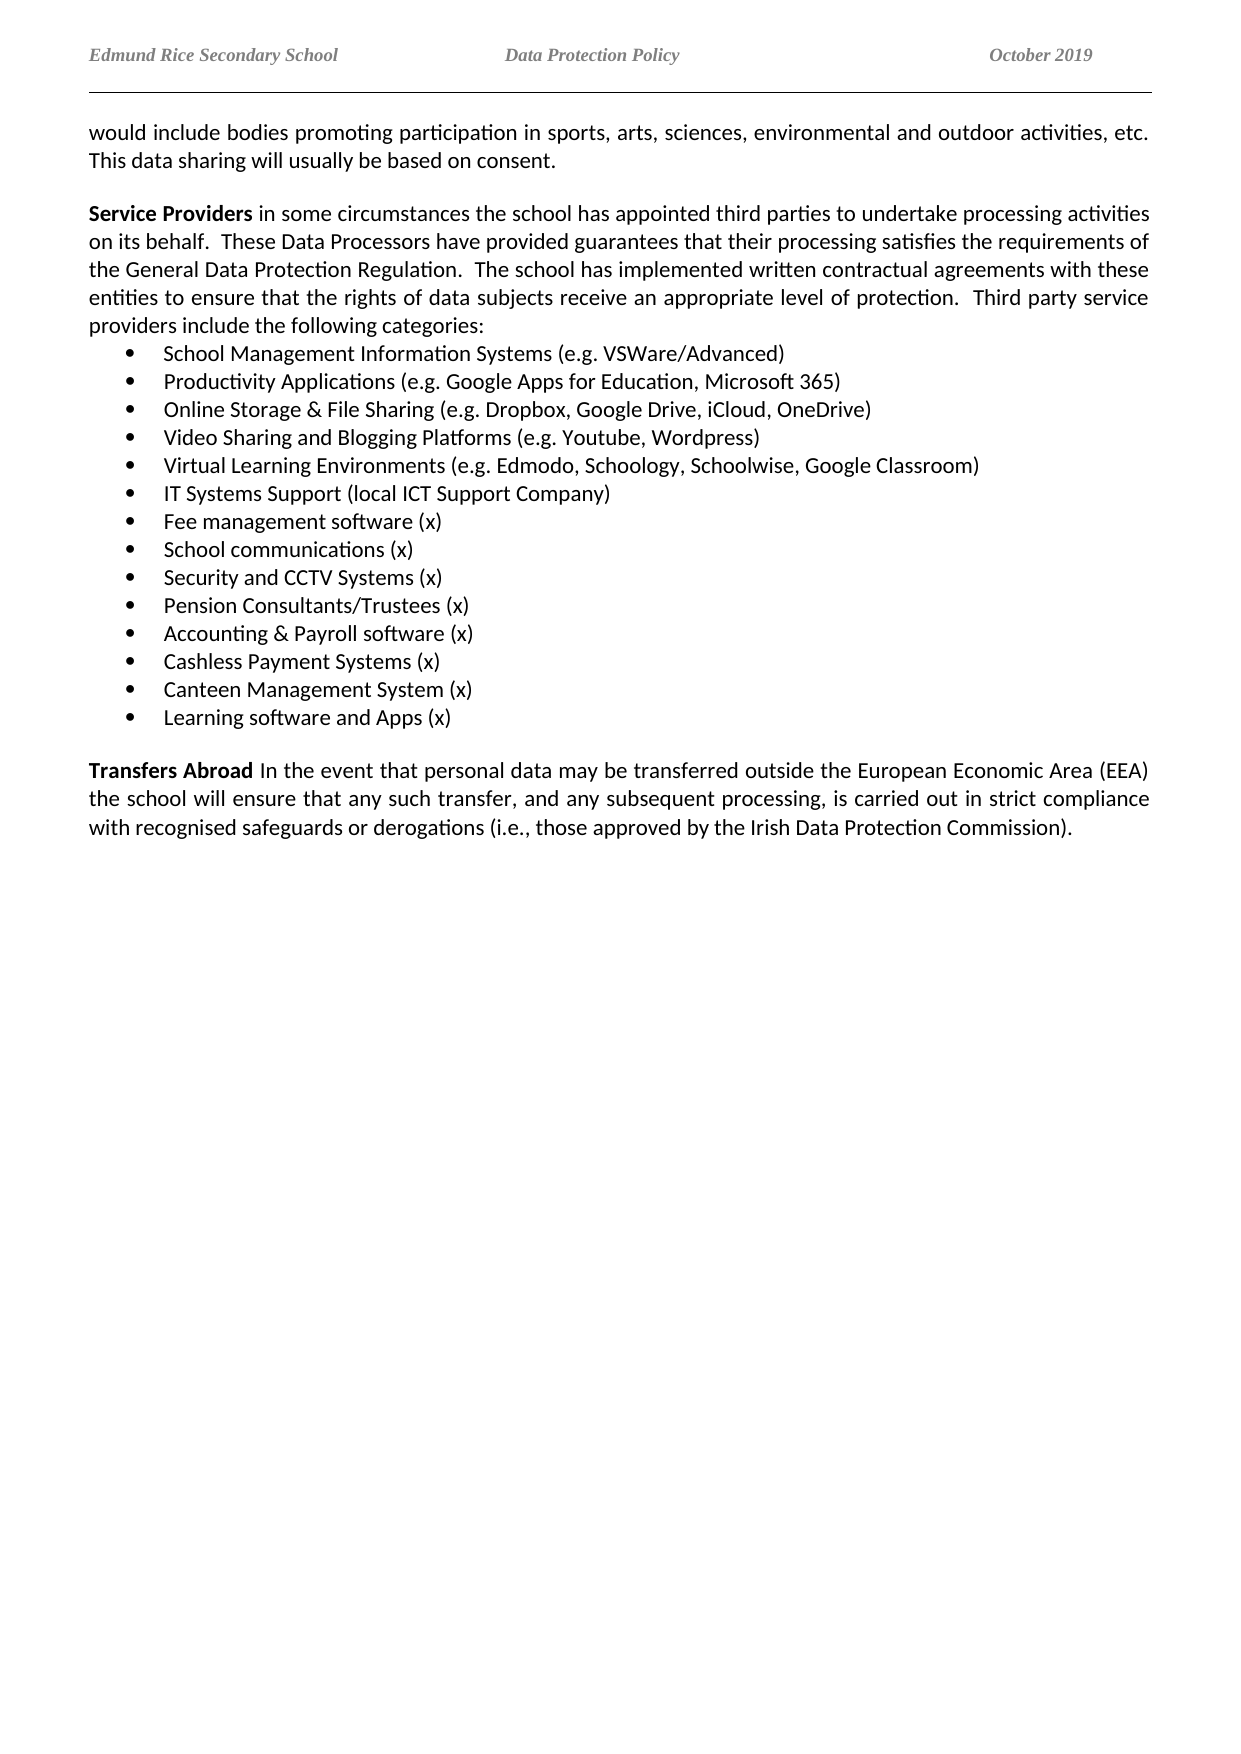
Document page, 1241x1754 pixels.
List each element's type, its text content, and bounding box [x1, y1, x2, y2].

text Service Providers in some circumstances the school has appointed third parties to undertake processing activities on its behalf. These Data Processors have provided guarantees that their processing satisfies the requirements of the General Data Protection Regulation. The school has implemented written contractual agreements with these entities to ensure that the rights of data subjects receive an appropriate level of protection. Third party service providers include the following categories: [89, 199, 1152, 339]
list School Management Information Systems (e.g. VSWare/Advanced) [126, 339, 1152, 367]
text Transfers Abroad In the event that personal data may be transferred outside the European Economic Area (EEA) the school will ensure that any such transfer, and any subsequent processing, is carried out in strict compliance with recognised safeguards or derogations (i.e., those approved by the Irish Data Protection Commission). [89, 757, 1152, 841]
list Pension Consultants/Trustees (x) [126, 591, 1152, 619]
list Fee management software (x) [126, 507, 1152, 535]
list Video Sharing and Blogging Platforms (e.g. Youtube, Wordpress) [126, 423, 1152, 451]
list Cashless Payment Systems (x) [126, 647, 1152, 676]
list Accounting & Payroll software (x) [126, 619, 1152, 647]
list School communications (x) [126, 535, 1152, 563]
list Canteen Management System (x) [126, 676, 1152, 703]
list IT Systems Support (local ICT Support Company) [126, 479, 1152, 507]
list Virtual Learning Environments (e.g. Edmodo, Schoology, Schoolwise, Google Classroom) [126, 451, 1152, 479]
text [89, 118, 1152, 174]
list Online Storage & File Sharing (e.g. Dropbox, Google Drive, iCloud, OneDrive) [126, 395, 1152, 423]
list Learning software and Apps (x) [126, 703, 1152, 732]
list Security and CCTV Systems (x) [126, 563, 1152, 591]
list Productivity Applications (e.g. Google Apps for Education, Microsoft 365) [126, 367, 1152, 395]
